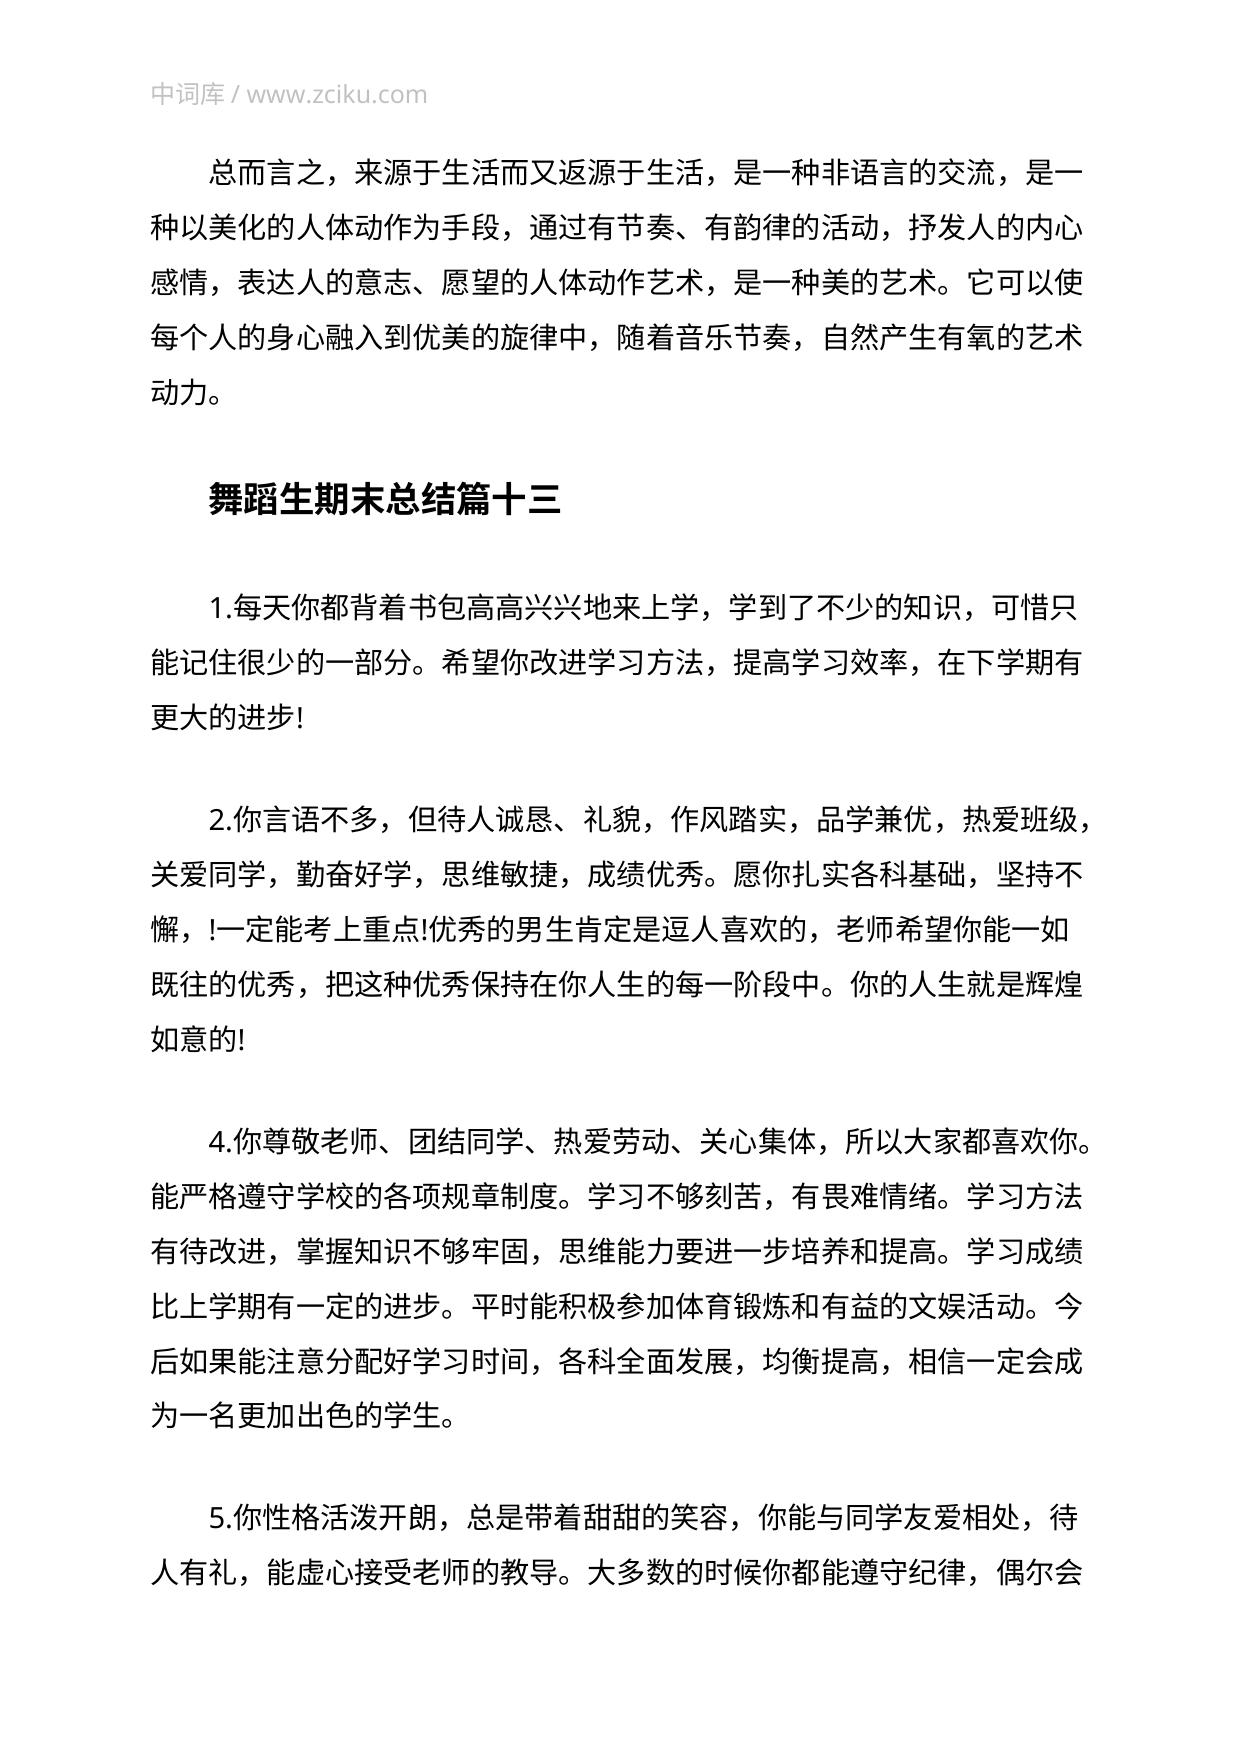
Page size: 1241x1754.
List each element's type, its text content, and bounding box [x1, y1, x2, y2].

text 2.你言语不多，但待人诚恳、礼貌，作风踏实，品学兼优，热爱班级，关爱同学，勤奋好学，思维敏捷，成绩优秀。愿你扎实各科基础，坚持不懈，!一定能考上重点!优秀的男生肯定是逗人喜欢的，老师希望你能一如既往的优秀，把这种优秀保持在你人生的每一阶段中。你的人生就是辉煌如意的! [150, 797, 1090, 1059]
text 4.你尊敬老师、团结同学、热爱劳动、关心集体，所以大家都喜欢你。能严格遵守学校的各项规章制度。学习不够刻苦，有畏难情绪。学习方法有待改进，掌握知识不够牢固，思维能力要进一步培养和提高。学习成绩比上学期有一定的进步。平时能积极参加体育锻炼和有益的文娱活动。今后如果能注意分配好学习时间，各科全面发展，均衡提高，相信一定会成为一名更加出色的学生。 [150, 1118, 1090, 1435]
text 总而言之，来源于生活而又返源于生活，是一种非语言的交流，是一种以美化的人体动作为手段，通过有节奏、有韵律的活动，抒发人的内心感情，表达人的意志、愿望的人体动作艺术，是一种美的艺术。它可以使每个人的身心融入到优美的旋律中，随着音乐节奏，自然产生有氧的艺术动力。 [150, 150, 1090, 412]
text 1.每天你都背着书包高高兴兴地来上学，学到了不少的知识，可惜只能记住很少的一部分。希望你改进学习方法，提高学习效率，在下学期有更大的进步! [150, 585, 1090, 737]
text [150, 1495, 1090, 1592]
text 舞蹈生期末总结篇十三 [150, 471, 1090, 523]
